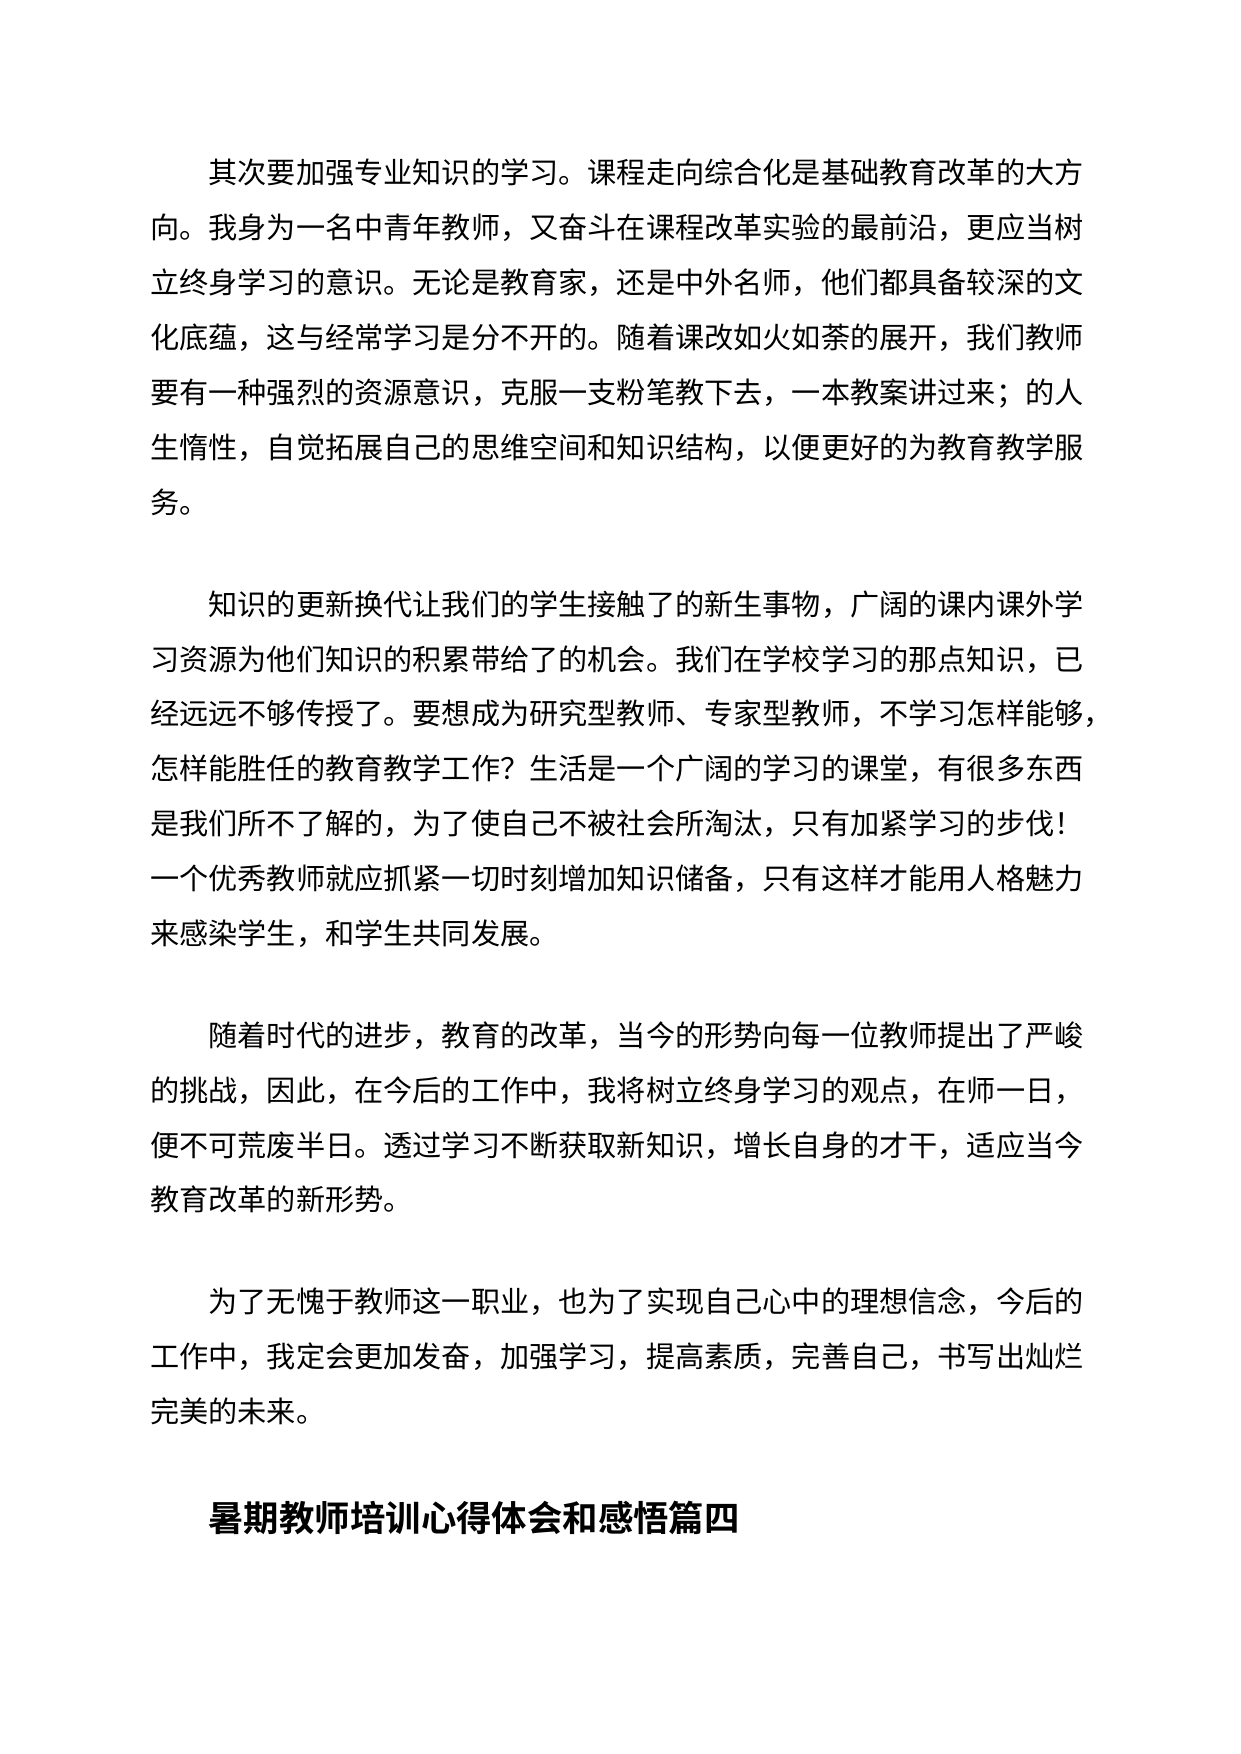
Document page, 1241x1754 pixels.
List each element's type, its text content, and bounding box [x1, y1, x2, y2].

text 其次要加强专业知识的学习。课程走向综合化是基础教育改革的大方向。我身为一名中青年教师，又奋斗在课程改革实验的最前沿，更应当树立终身学习的意识。无论是教育家，还是中外名师，他们都具备较深的文化底蕴，这与经常学习是分不开的。随着课改如火如荼的展开，我们教师要有一种强烈的资源意识，克服一支粉笔教下去，一本教案讲过来；的人生惰性，自觉拓展自己的思维空间和知识结构，以便更好的为教育教学服务。 [150, 150, 1090, 522]
text 为了无愧于教师这一职业，也为了实现自己心中的理想信念，今后的工作中，我定会更加发奋，加强学习，提高素质，完善自己，书写出灿烂完美的未来。 [150, 1279, 1090, 1431]
text 暑期教师培训心得体会和感悟篇四 [150, 1490, 1090, 1542]
text 随着时代的进步，教育的改革，当今的形势向每一位教师提出了严峻的挑战，因此，在今后的工作中，我将树立终身学习的观点，在师一日，便不可荒废半日。透过学习不断获取新知识，增长自身的才干，适应当今教育改革的新形势。 [150, 1012, 1090, 1219]
text 知识的更新换代让我们的学生接触了的新生事物，广阔的课内课外学习资源为他们知识的积累带给了的机会。我们在学校学习的那点知识，已经远远不够传授了。要想成为研究型教师、专家型教师，不学习怎样能够，怎样能胜任的教育教学工作？生活是一个广阔的学习的课堂，有很多东西是我们所不了解的，为了使自己不被社会所淘汰，只有加紧学习的步伐！一个优秀教师就应抓紧一切时刻增加知识储备，只有这样才能用人格魅力来感染学生，和学生共同发展。 [150, 581, 1090, 953]
